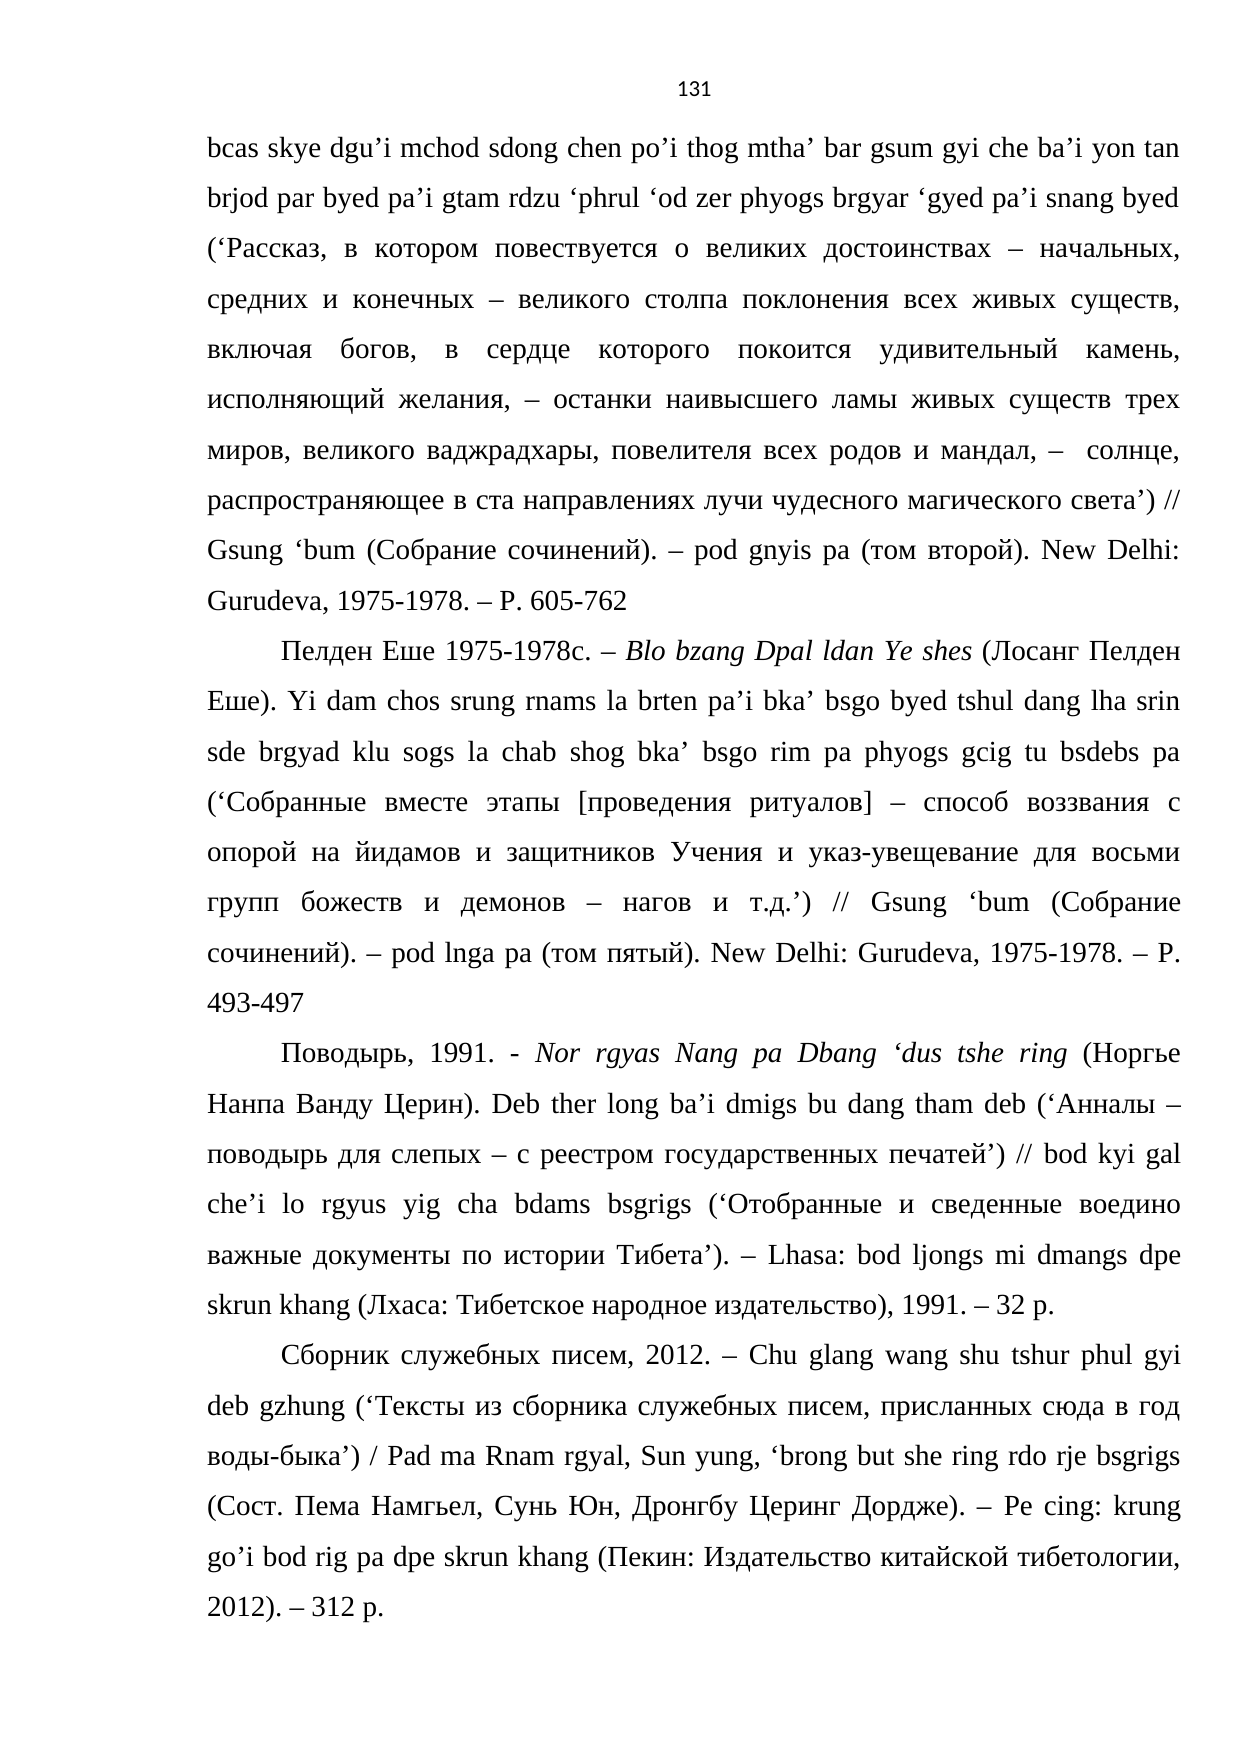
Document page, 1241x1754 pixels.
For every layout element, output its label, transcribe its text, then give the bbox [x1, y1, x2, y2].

list Пелден Еше 1975-1978c. – Blo bzang Dpal ldan Ye shes (Лосанг Пелден Еше). Yi dam chos srung rnams la brten pa’i bka’ bsgo byed tshul dang lha srin sde brgyad klu sogs la chab shog bka’ bsgo rim pa phyogs gcig tu bsdebs pa (‘Собранные вместе этапы [проведения ритуалов] – способ воззвания с опорой на йидамов и защитников Учения и указ-увещевание для восьми групп божеств и демонов – нагов и т.д.’) // Gsung ‘bum (Собрание сочинений). – pod lnga pa (том пятый). New Delhi: Gurudeva, 1975-1978. – P. 493-497 [207, 633, 1181, 1019]
text Поводырь, 1991. - Nor rgyas Nang pa Dbang ‘dus tshe ring (Норгье Нанпа Ванду Церин). Deb ther long ba’i dmigs bu dang tham deb (‘Анналы – поводырь для слепых – с реестром государственных печатей’) // bod kyi gal che’i lo rgyus yig cha bdams bsgrigs (‘Отобранные и сведенные воедино важные документы по истории Тибета’). – Lhasa: bod ljongs mi dmangs dpe skrun khang (Лхаса: Тибетское народное издательство), 1991. – 32 p. [207, 1036, 1181, 1321]
text Сборник служебных писем, 2012. – Chu glang wang shu tshur phul gyi deb gzhung (‘Тексты из сборника служебных писем, присланных сюда в год воды-быка’) / Pad ma Rnam rgyal, Sun yung, ‘brong but she ring rdo rje bsgrigs (Сост. Пема Намгьел, Сунь Юн, Дронгбу Церинг Дордже). – Pe cing: krung go’i bod rig pa dpe skrun khang (Пекин: Издательство китайской тибетологии, 2012). – 312 p. [207, 1337, 1181, 1622]
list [207, 130, 1181, 616]
